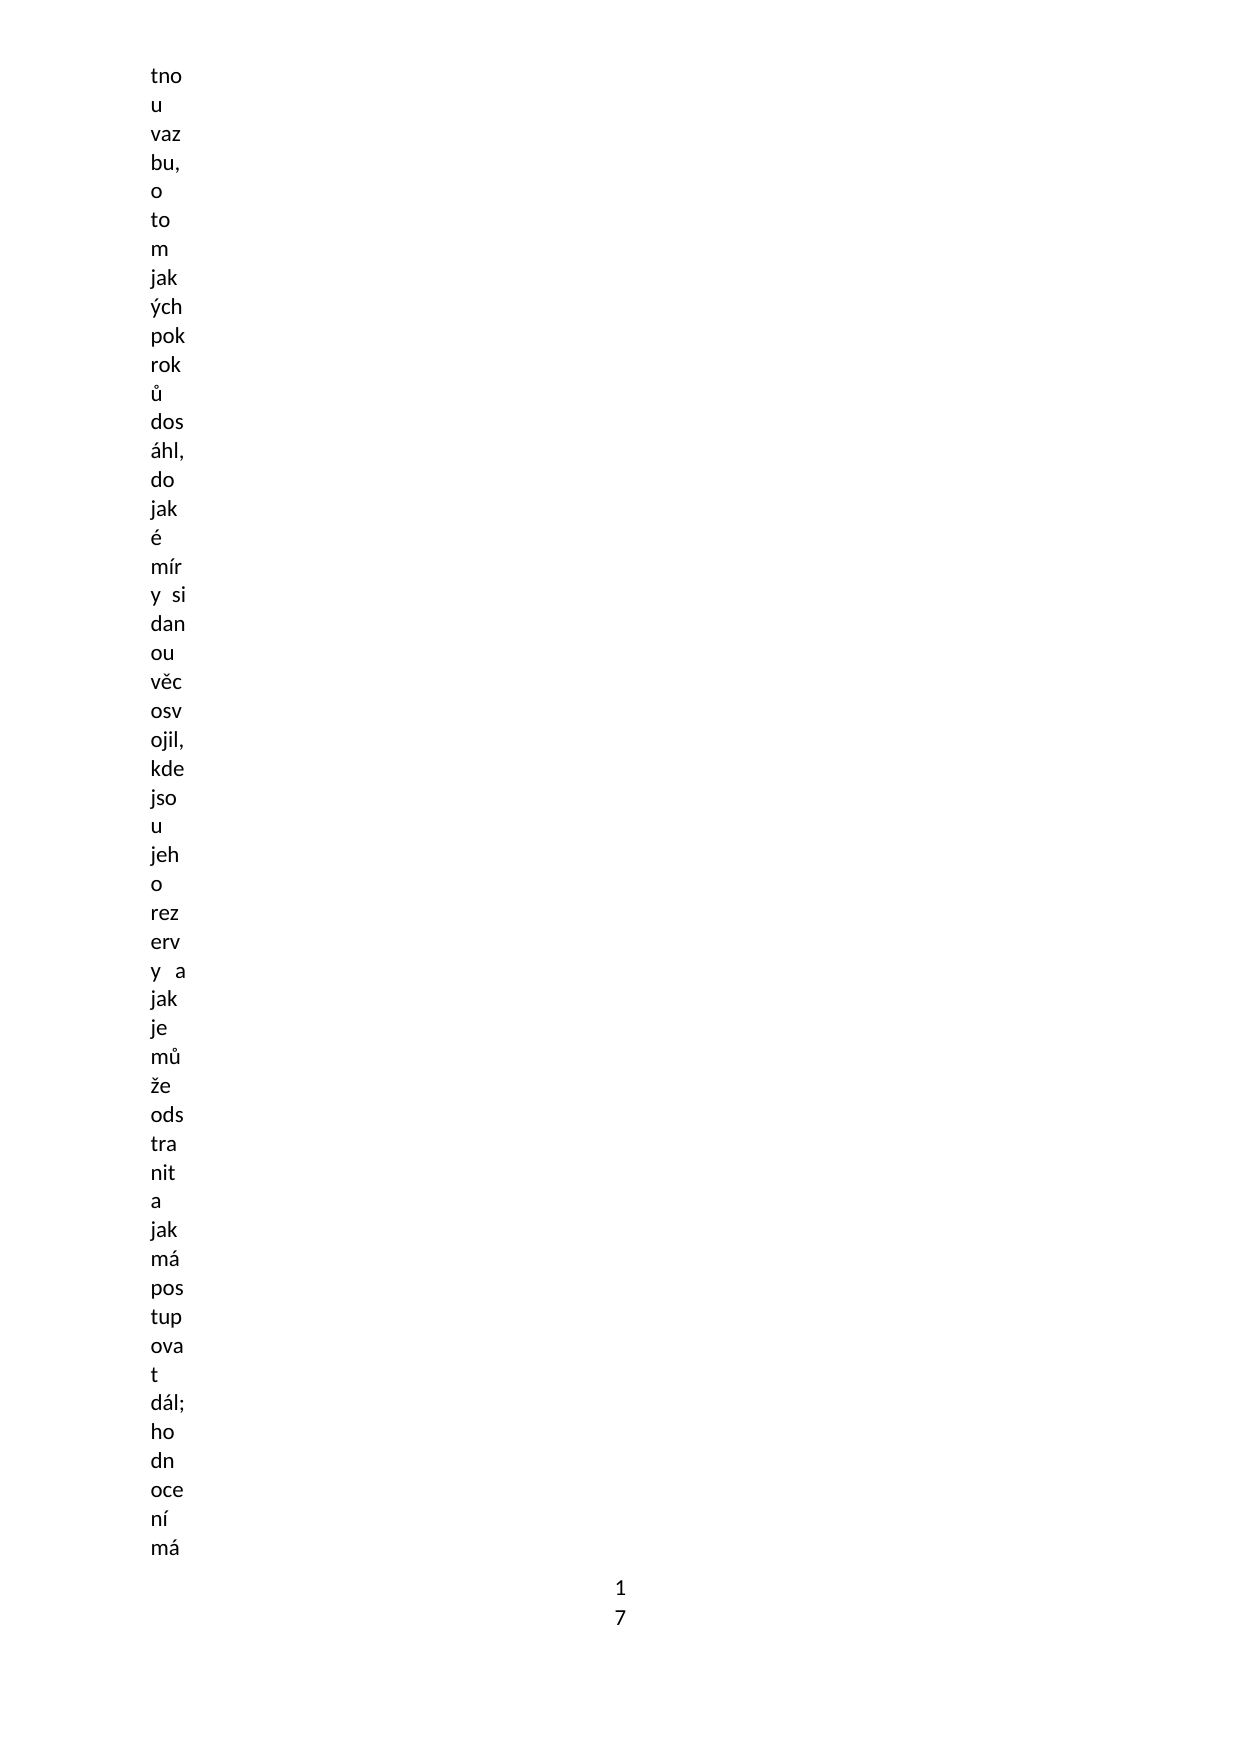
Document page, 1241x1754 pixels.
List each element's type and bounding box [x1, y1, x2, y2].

list [150, 61, 186, 1561]
